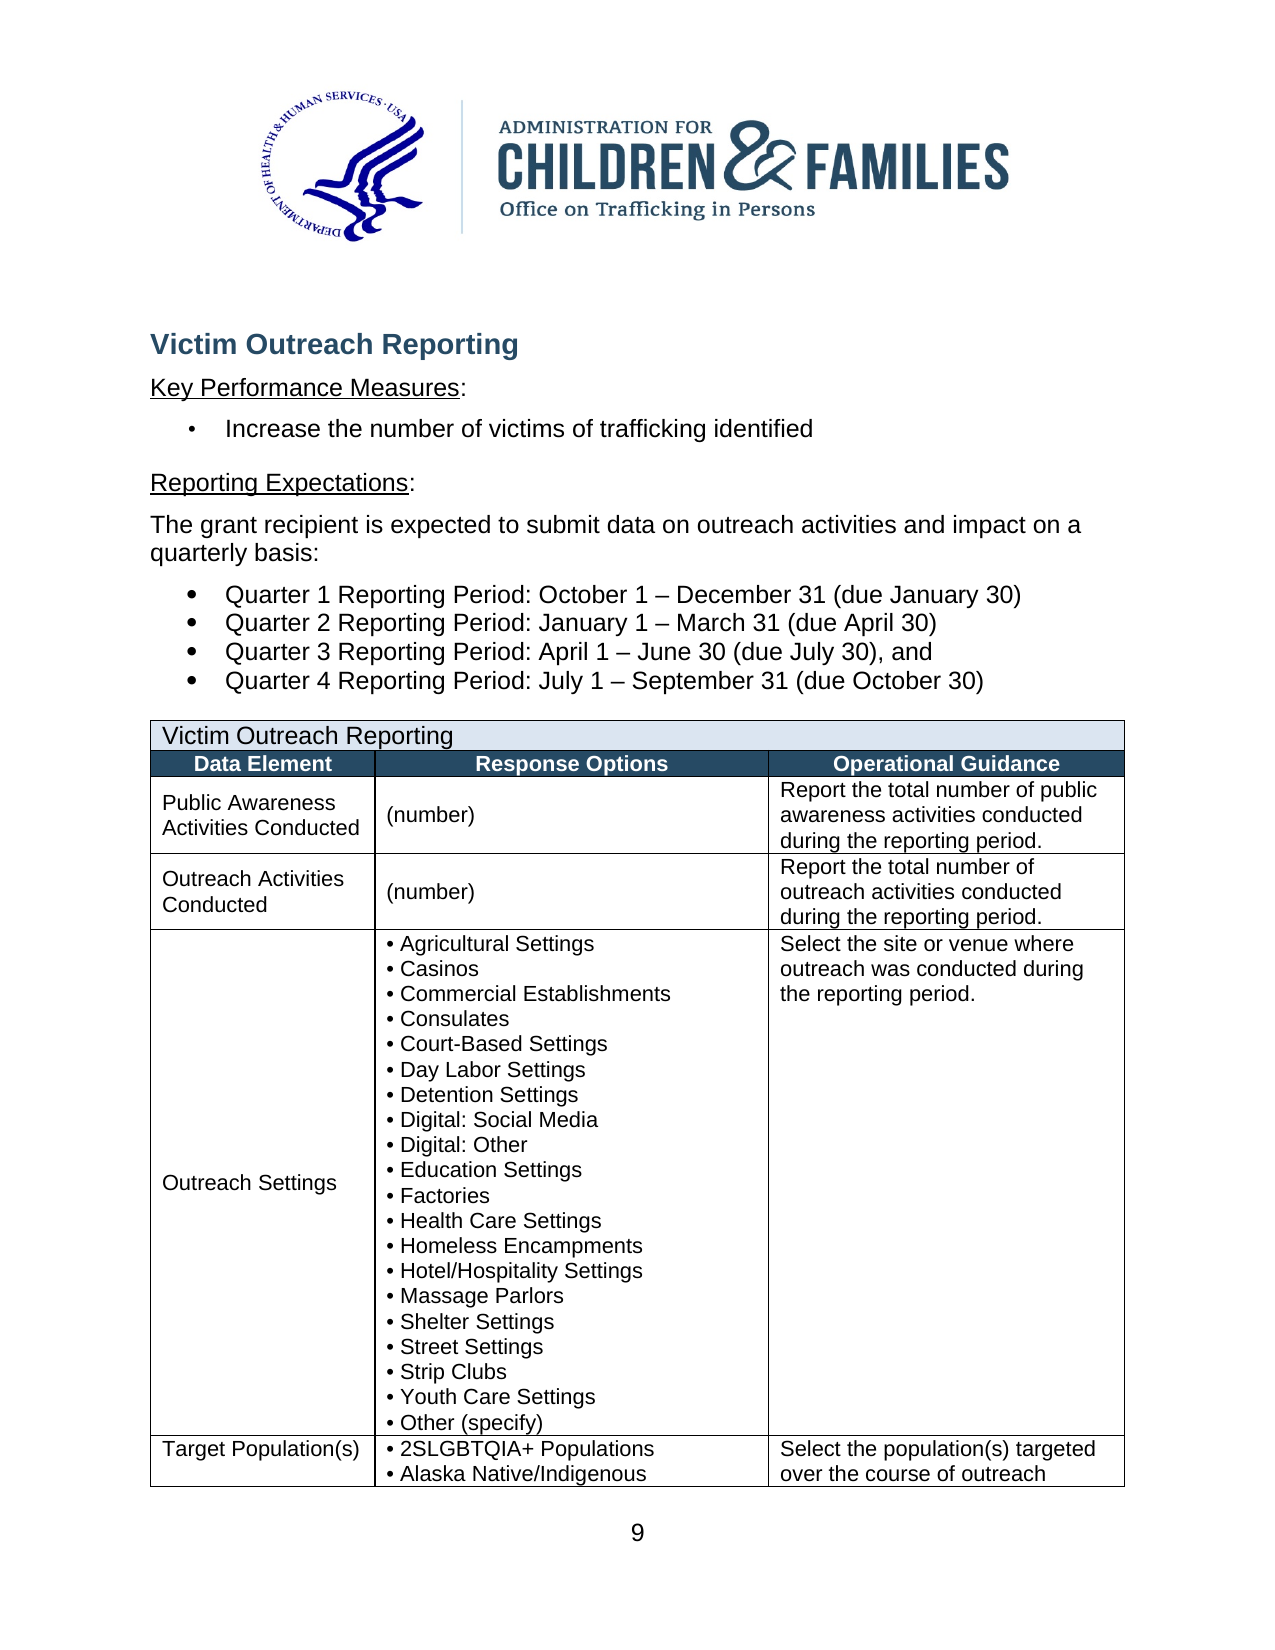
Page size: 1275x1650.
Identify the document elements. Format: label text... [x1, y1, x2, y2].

picture [247, 75, 1028, 249]
list Increase the number of victims of trafficking identified [187, 414, 1125, 443]
table_cell Report the total number of public awareness activities conducted during the reporting period. [769, 777, 1124, 853]
table_cell • Agricultural Settings • Casinos • Commercial Establishments • Consulates • Court-Based Settings • Day Labor Settings • Detention Settings • Digital: Social Media • Digital: Other • Education Settings • Factories • Health Care Settings • Homeless Encampments • Hotel/Hospitality Settings • Massage Parlors • Shelter Settings • Street Settings • Strip Clubs • Youth Care Settings • Other (specify) [376, 930, 768, 1434]
table_cell Select the site or venue where outreach was conducted during the reporting period. [769, 930, 1124, 1434]
text Key Performance Measures: [150, 373, 1125, 402]
table_cell (number) [376, 777, 768, 853]
table_cell Public Awareness Activities Conducted [151, 777, 374, 853]
table_cell Select the population(s) targeted over the course of outreach activities conducted during the reporting period. [769, 1436, 1124, 1486]
table_cell Data Element [151, 751, 374, 776]
table_cell Operational Guidance [769, 751, 1124, 776]
table_cell Target Population(s) [151, 1436, 374, 1486]
list Quarter 3 Reporting Period: April 1 – June 30 (due July 30), and [187, 637, 1125, 666]
table_header Victim Outreach Reporting [151, 721, 1124, 750]
subtitle Victim Outreach Reporting [150, 327, 1125, 361]
table_cell Outreach Settings [151, 930, 374, 1434]
table_cell Response Options [376, 751, 768, 776]
list Quarter 1 Reporting Period: October 1 – December 31 (due January 30) [187, 579, 1125, 608]
text Reporting Expectations: [150, 468, 1125, 497]
list Quarter 2 Reporting Period: January 1 – March 31 (due April 30) [187, 608, 1125, 637]
text The grant recipient is expected to submit data on outreach activities and impact on a quarterly basis: [150, 509, 1125, 567]
list Quarter 4 Reporting Period: July 1 – September 31 (due October 30) [187, 666, 1125, 695]
table_cell (number) [376, 854, 768, 929]
table_cell Report the total number of outreach activities conducted during the reporting period. [769, 854, 1124, 929]
table_cell Outreach Activities Conducted [151, 854, 374, 929]
